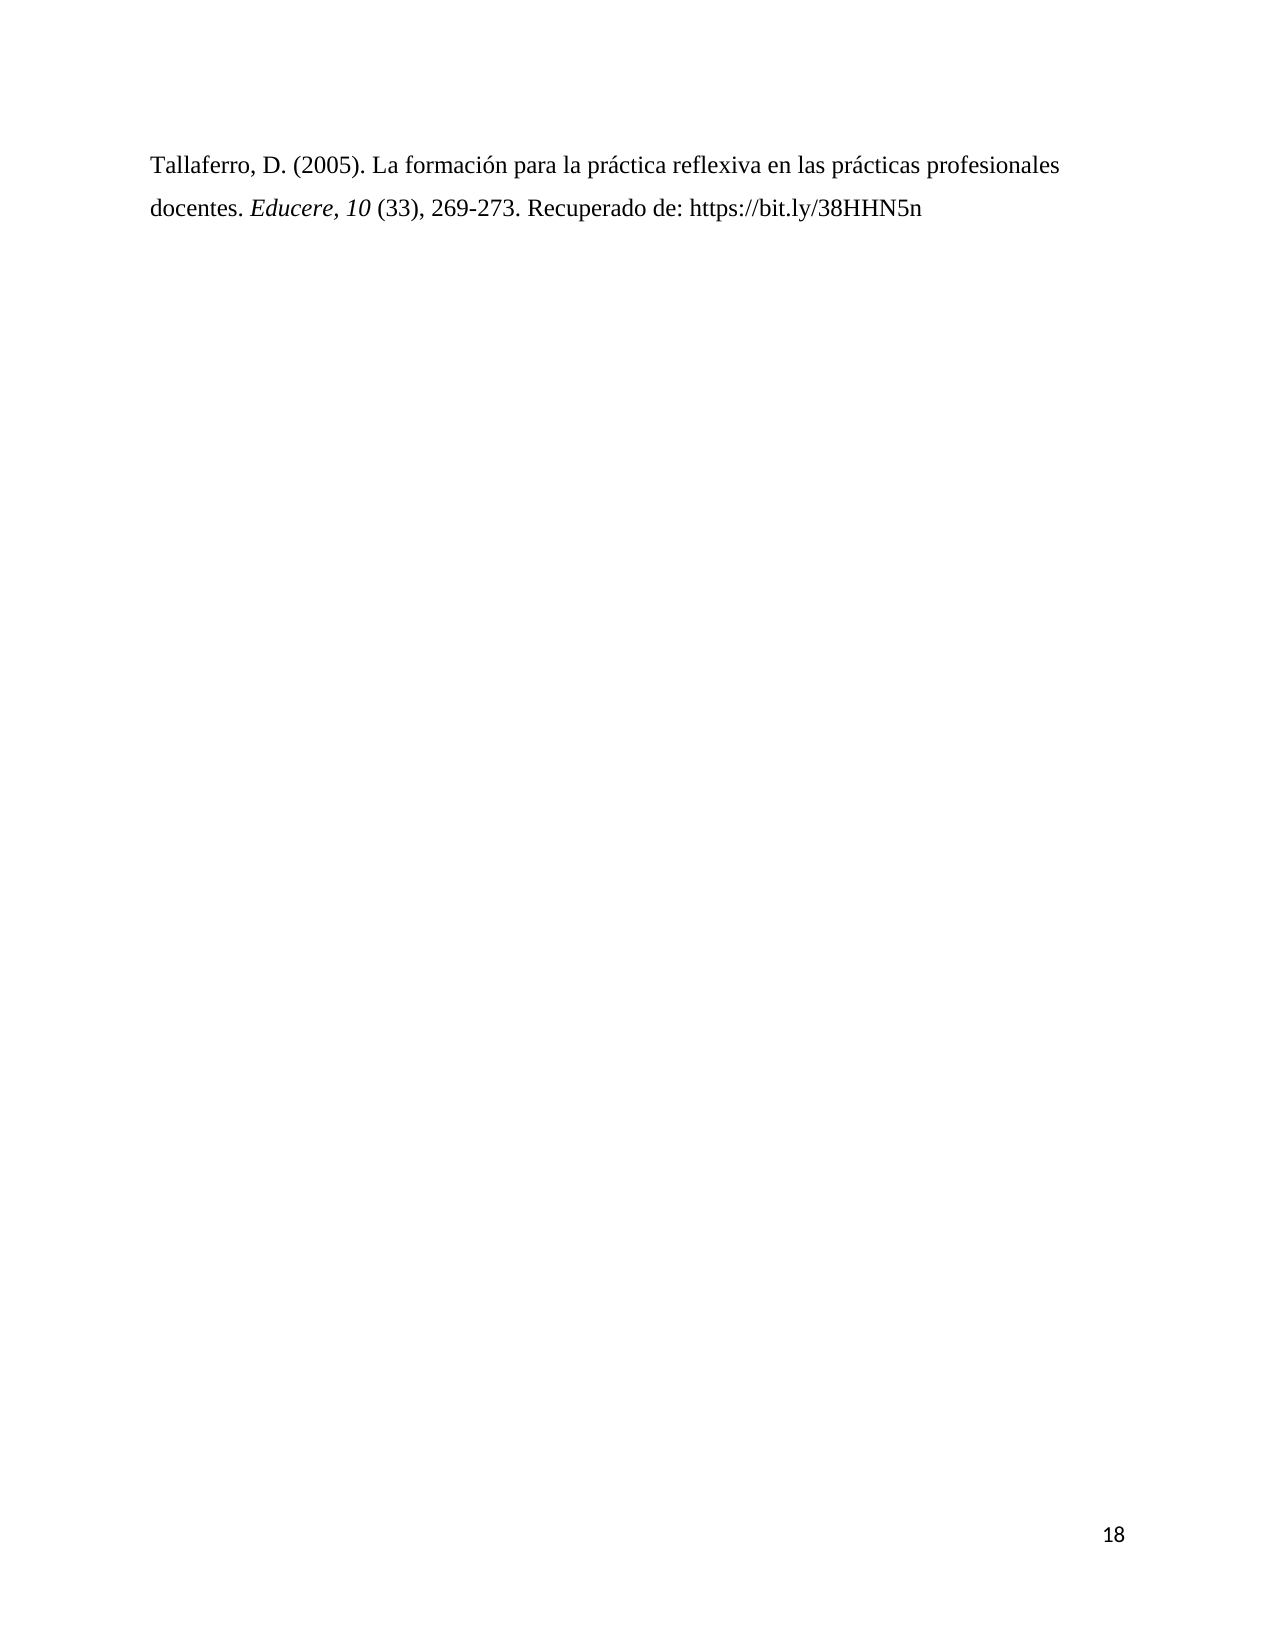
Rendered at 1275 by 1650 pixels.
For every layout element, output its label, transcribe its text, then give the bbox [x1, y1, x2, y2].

text Tallaferro, D. (2005). La formación para la práctica reflexiva en las prácticas profesionales docentes. Educere, 10 (33), 269-273. Recuperado de: https://bit.ly/38HHN5n [150, 150, 1125, 222]
